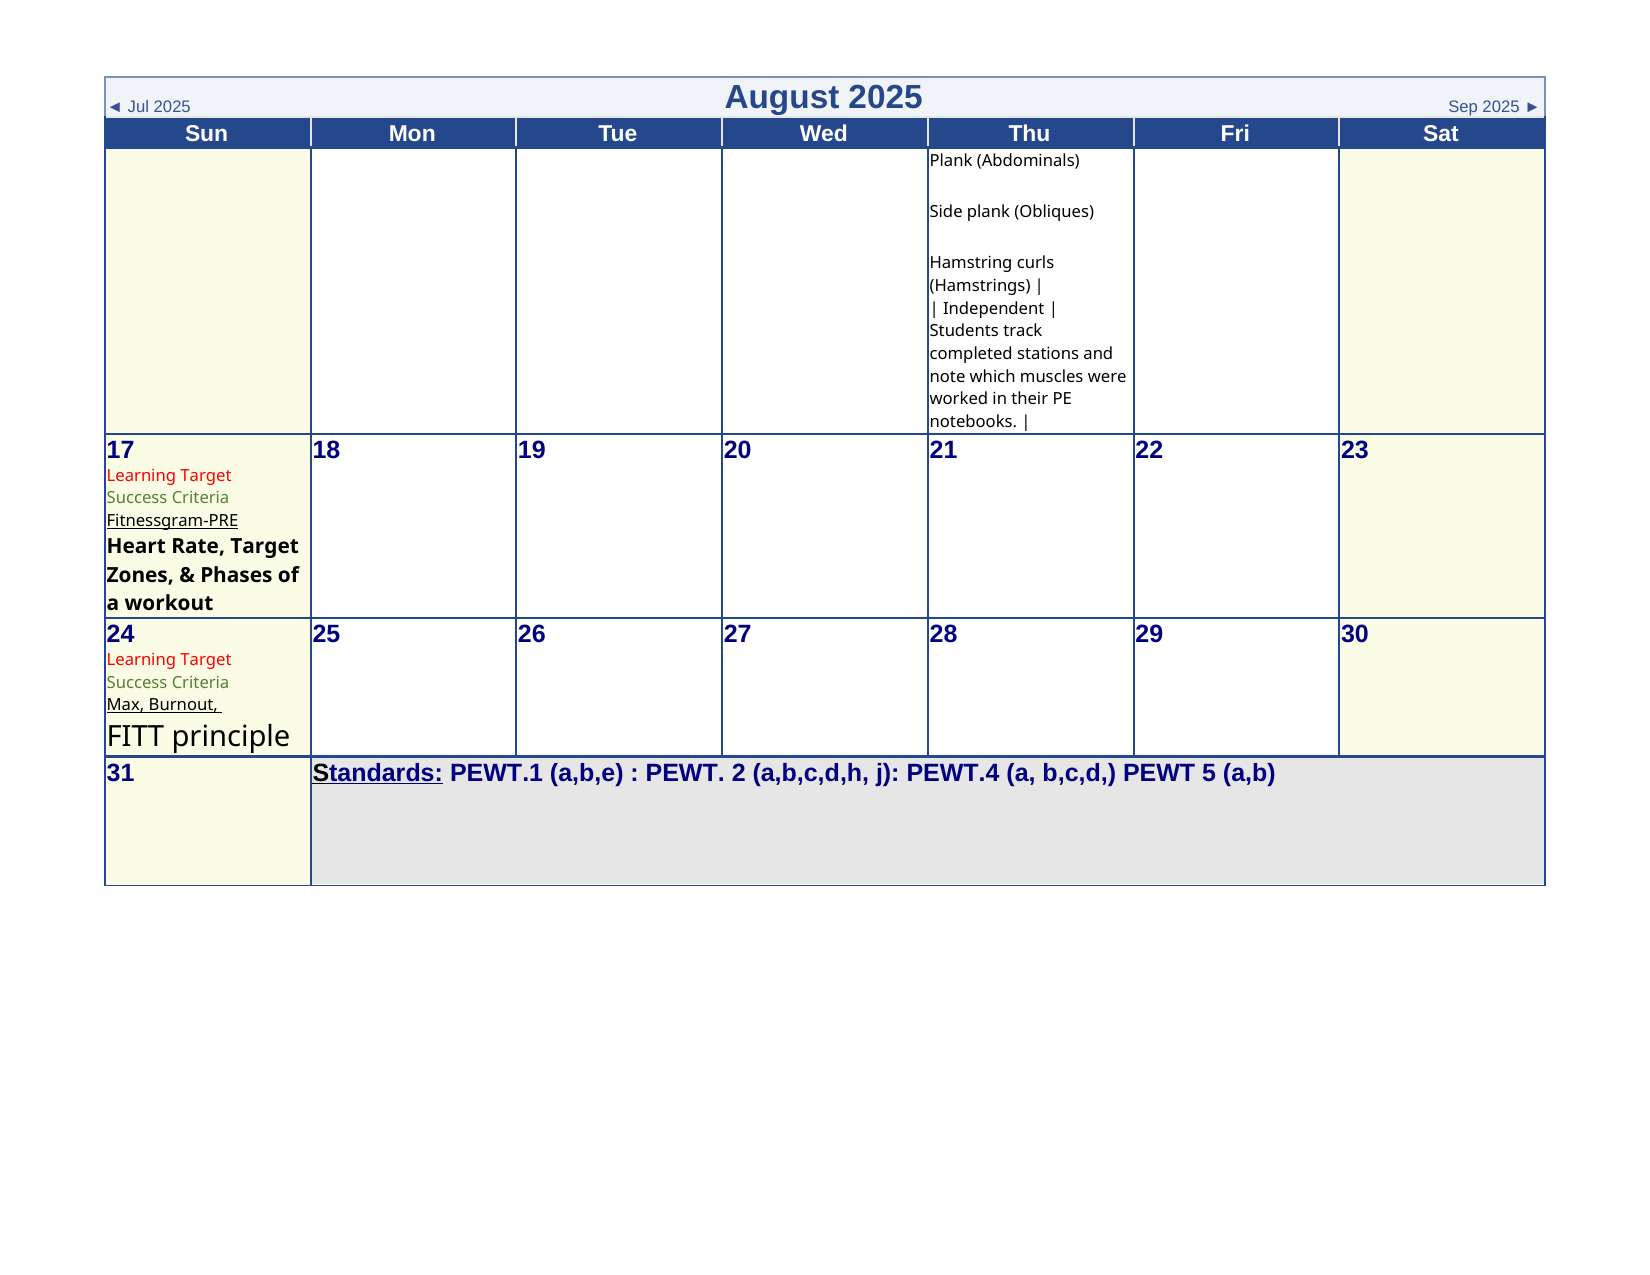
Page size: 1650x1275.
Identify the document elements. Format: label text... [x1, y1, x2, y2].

table_cell Mon [312, 118, 515, 146]
table_cell 20 [723, 435, 927, 617]
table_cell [517, 149, 721, 432]
table_cell 19 [517, 435, 721, 617]
table_cell 23 [1340, 435, 1544, 617]
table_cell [312, 149, 515, 432]
table_cell Fri [1135, 118, 1338, 146]
table_cell 24 Learning Target Success Criteria Max, Burnout, FITT principle [106, 619, 310, 755]
table_cell 18 [312, 435, 515, 617]
table_cell 17 Learning Target Success Criteria Fitnessgram-PRE Heart Rate, Target Zones, & Phases of a workout [106, 435, 310, 617]
table_header Sep 2025 ► [1339, 78, 1544, 116]
table_cell Standards: PEWT.1 (a,b,e) : PEWT. 2 (a,b,c,d,h, j): PEWT.4 (a, b,c,d,) PEWT 5 (a,b) [312, 758, 1544, 884]
table_cell 16 [1340, 149, 1544, 432]
table_cell 26 [517, 619, 721, 755]
table_cell Tue [517, 118, 721, 146]
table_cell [106, 149, 310, 432]
table_cell Wed [723, 118, 927, 146]
table_cell 21 [929, 435, 1133, 617]
table_cell 22 [1135, 435, 1338, 617]
table_cell 27 [723, 619, 927, 755]
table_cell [723, 149, 927, 432]
table_cell Thu [929, 118, 1133, 146]
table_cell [1135, 149, 1338, 432]
table_cell 30 [1340, 619, 1544, 755]
table_cell Sat [1340, 118, 1544, 146]
table_cell 25 [312, 619, 515, 755]
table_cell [929, 149, 1133, 432]
table_cell 29 [1135, 619, 1338, 755]
table_header ◄ Jul 2025 [106, 78, 311, 116]
table_cell 31 [106, 758, 310, 884]
table_header August 2025 [311, 78, 1339, 116]
table_cell 28 [929, 619, 1133, 755]
table_cell Sun [106, 118, 310, 146]
